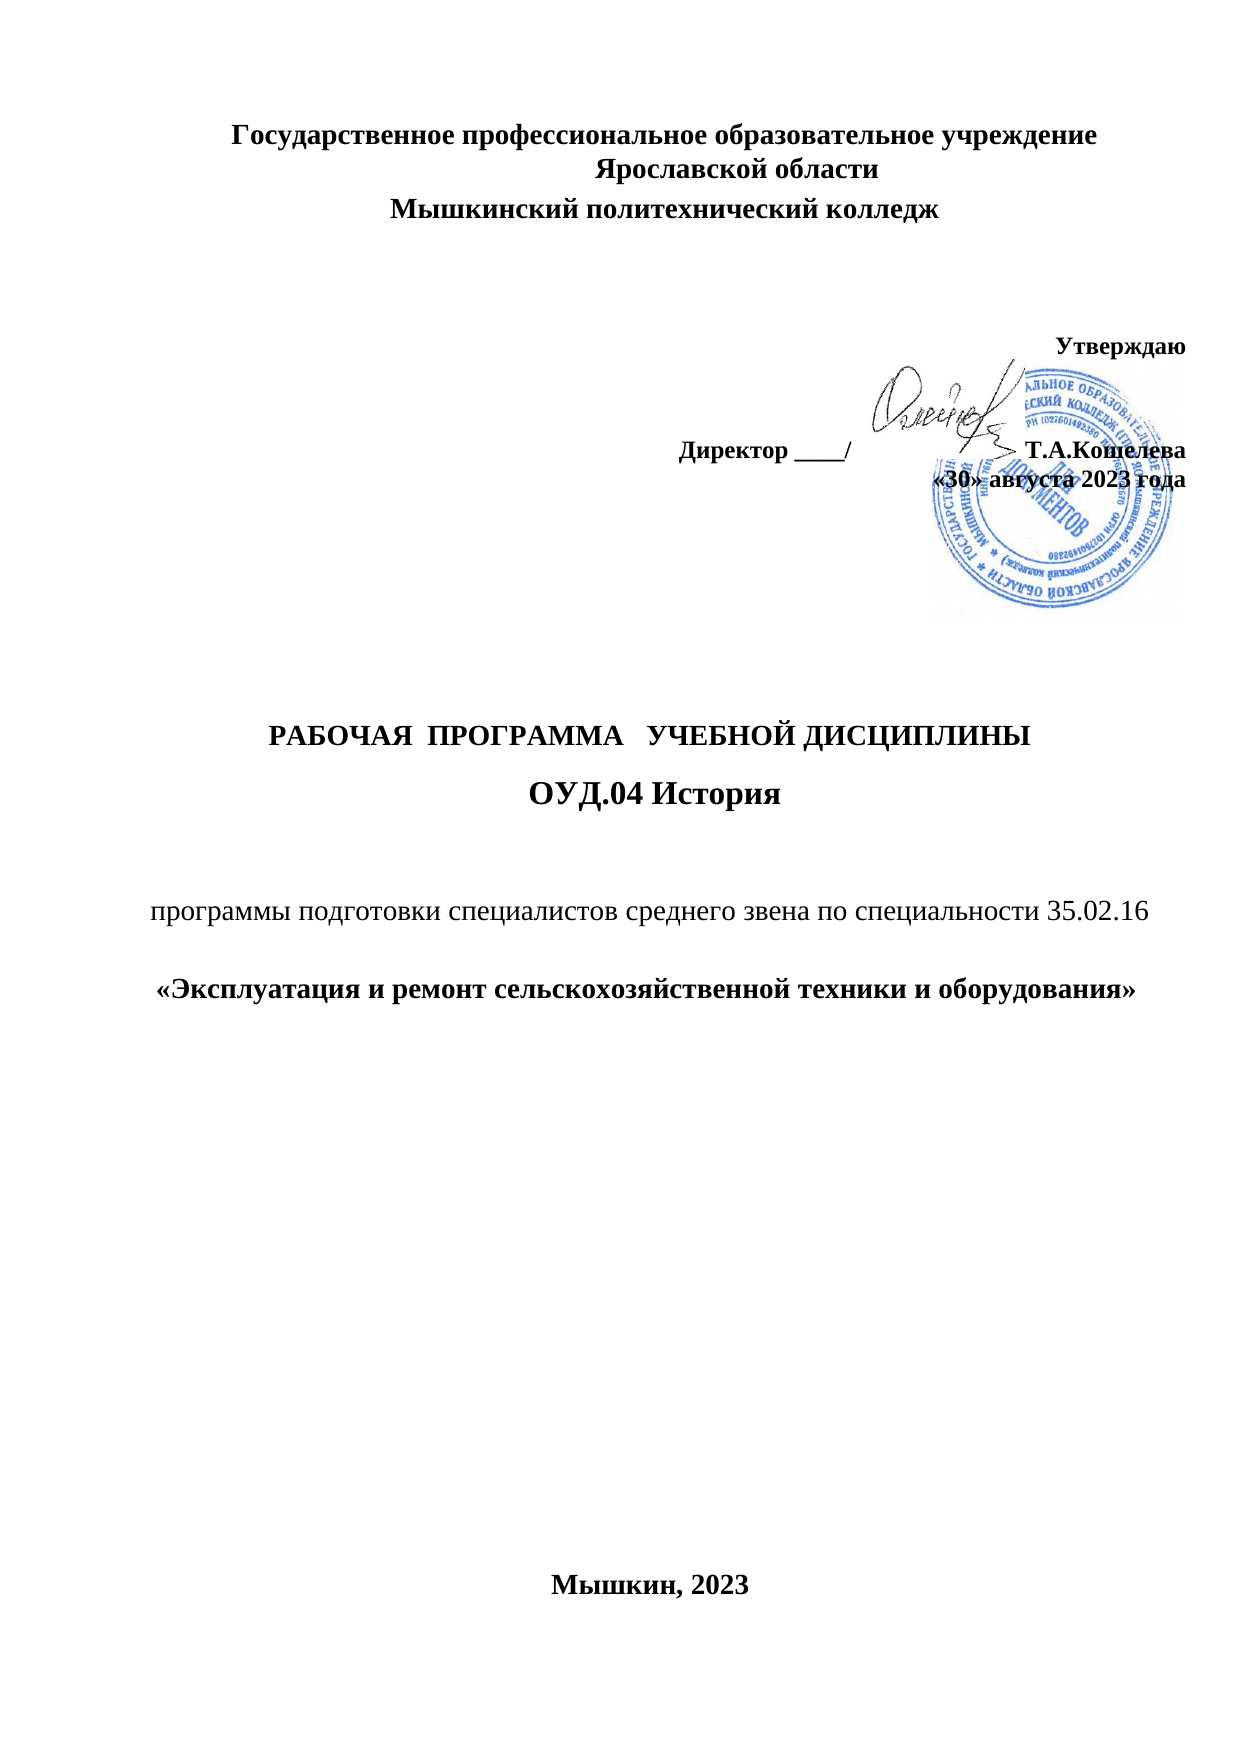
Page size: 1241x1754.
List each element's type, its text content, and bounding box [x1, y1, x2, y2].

text «30» августа 2023 года [125, 464, 1186, 493]
text Мышкин, 2023 [125, 1567, 1174, 1601]
text программы подготовки специалистов среднего звена по специальности 35.02.16 [125, 893, 1174, 927]
subtitle РАБОЧАЯ ПРОГРАММА УЧЕБНОЙ ДИСЦИПЛИНЫ [125, 718, 1174, 752]
text Мышкинский политехнический колледж [220, 191, 1108, 225]
picture [851, 359, 1025, 459]
text «Эксплуатация и ремонт сельскохозяйственной техники и оборудования» [149, 971, 1186, 1005]
text Утверждаю [125, 331, 1186, 359]
text Государственное профессиональное образовательное учреждение Ярославской области [220, 117, 1108, 184]
text Директор ____/Т.А.Кошелева [125, 359, 1186, 464]
picture [931, 493, 1185, 624]
title ОУД.04 История [125, 773, 1184, 811]
